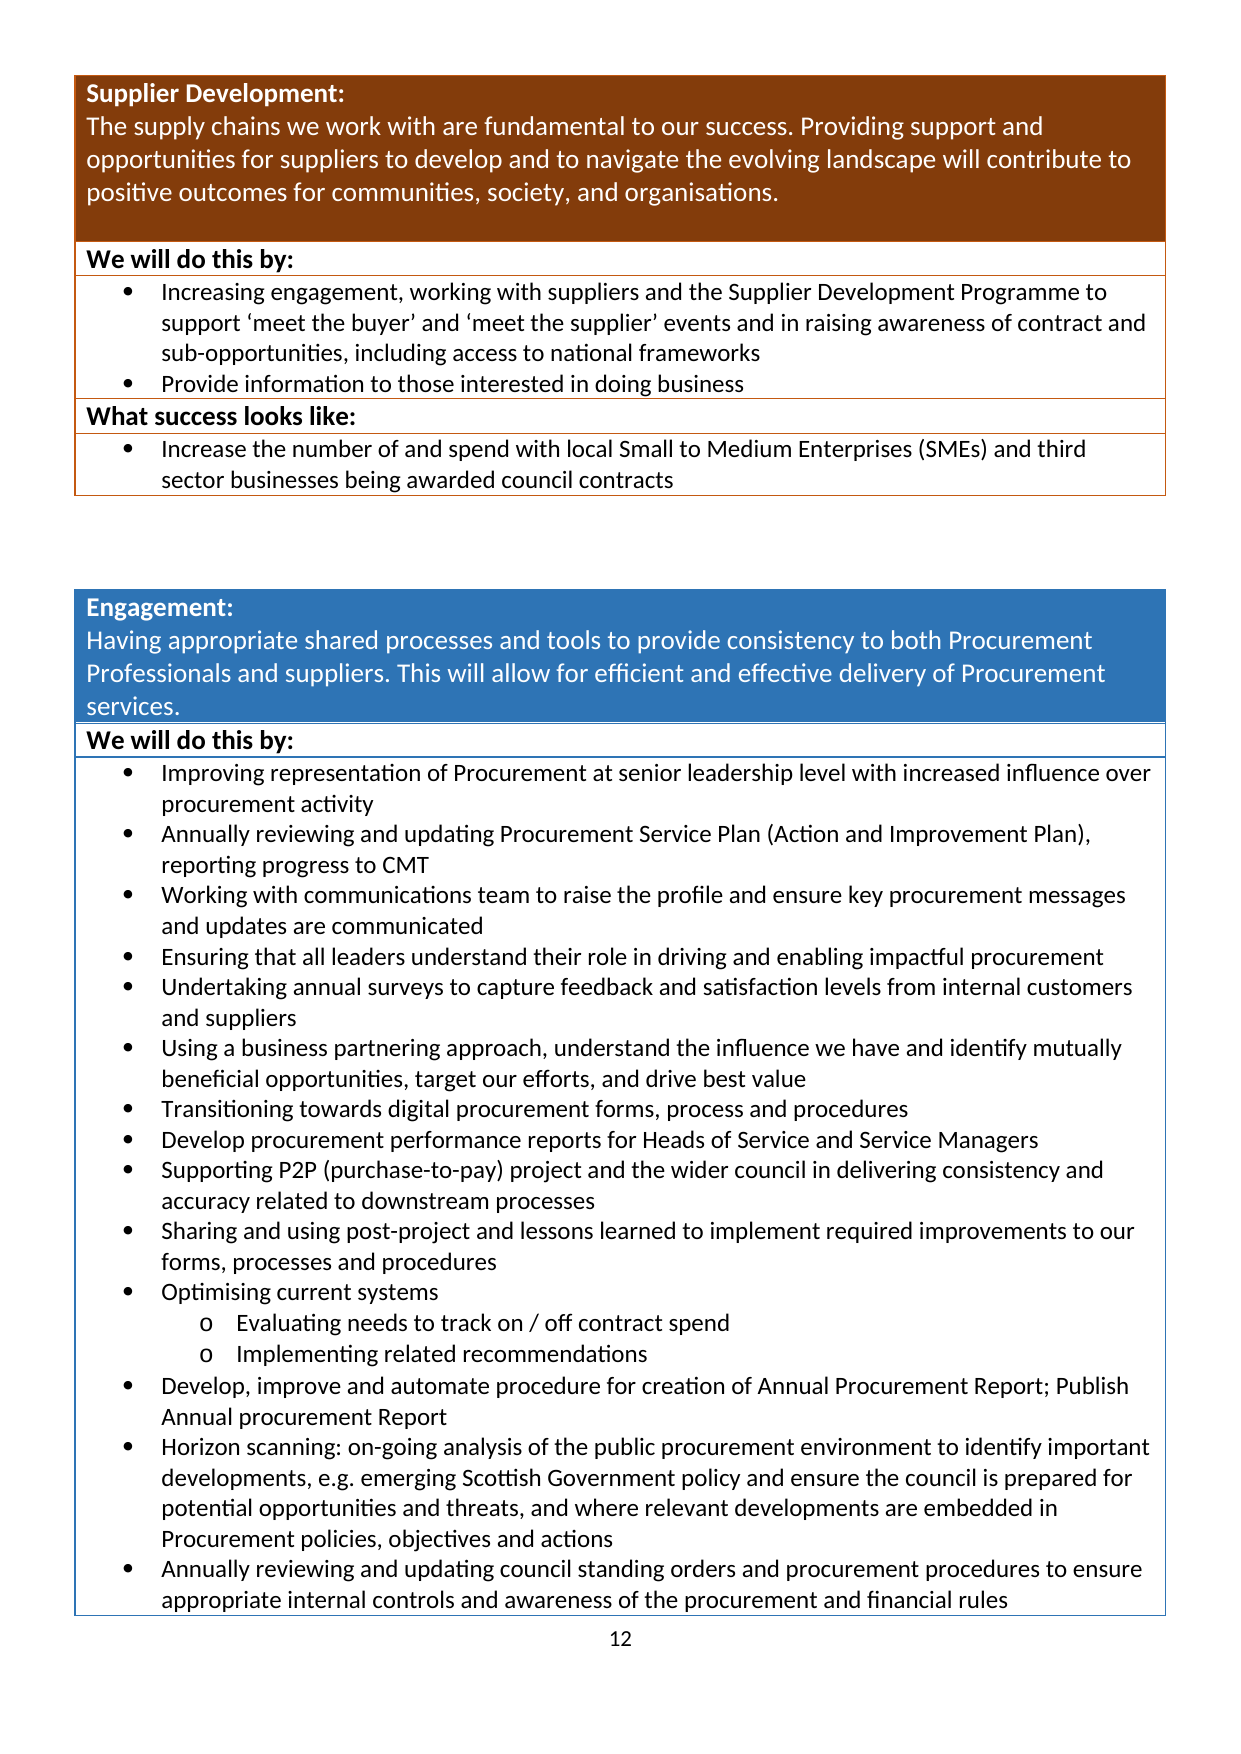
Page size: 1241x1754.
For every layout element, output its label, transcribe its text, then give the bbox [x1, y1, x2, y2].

table_cell We will do this by: [76, 724, 1165, 756]
table_cell Increasing engagement, working with suppliers and the Supplier Development Programme to support ‘meet the buyer’ and ‘meet the supplier’ events and in raising awareness of contract and sub-opportunities, including access to national frameworks Provide information to those interested in doing business [76, 276, 1165, 398]
table_header Engagement: Having appropriate shared processes and tools to provide consistency to both Procurement Professionals and suppliers. This will allow for efficient and effective delivery of Procurement services. [76, 590, 1165, 722]
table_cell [76, 758, 1165, 1614]
table_cell What success looks like: [76, 399, 1165, 432]
table_cell Increase the number of and spend with local Small to Medium Enterprises (SMEs) and third sector businesses being awarded council contracts [76, 434, 1165, 494]
table_cell We will do this by: [76, 242, 1165, 275]
table_header Supplier Development: The supply chains we work with are fundamental to our success. Providing support and opportunities for suppliers to develop and to navigate the evolving landscape will contribute to positive outcomes for communities, society, and organisations. [76, 76, 1165, 241]
